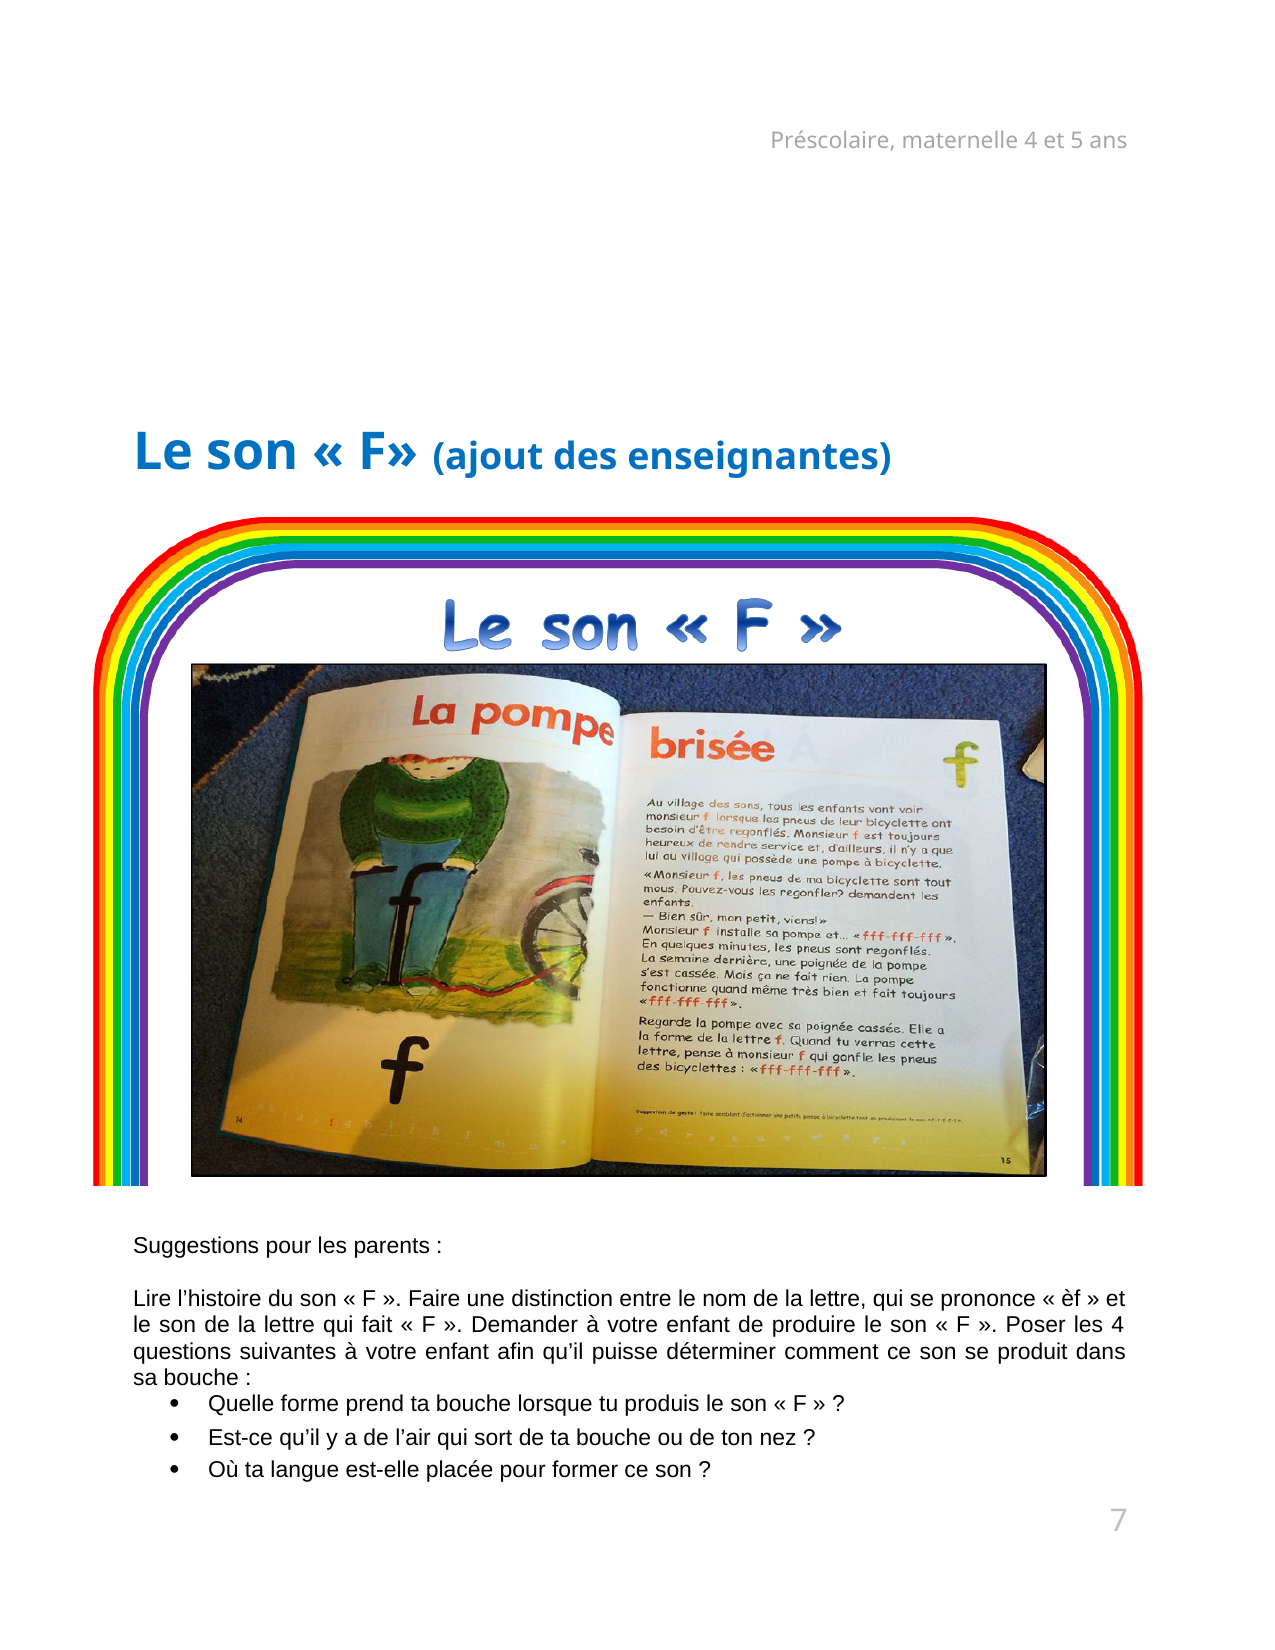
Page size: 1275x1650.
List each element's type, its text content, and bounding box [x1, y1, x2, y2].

text Lire l’histoire du son « F ». Faire une distinction entre le nom de la lettre, qui se prononce « èf » et le son de la lettre qui fait « F ». Demander à votre enfant de produire le son « F ». Poser les 4 questions suivantes à votre enfant afin qu’il puisse déterminer comment ce son se produit dans sa bouche : [133, 1285, 1127, 1390]
text Suggestions pour les parents : [133, 1232, 1127, 1259]
list Où ta langue est-elle placée pour former ce son ? [170, 1456, 1127, 1483]
list Quelle forme prend ta bouche lorsque tu produis le son « F » ? [170, 1390, 1127, 1417]
list Est-ce qu’il y a de l’air qui sort de ta bouche ou de ton nez ? [170, 1423, 1127, 1450]
picture [131, 552, 1101, 1186]
text Le son « F» (ajout des enseignantes) [133, 414, 1127, 484]
picture [86, 497, 1152, 1186]
